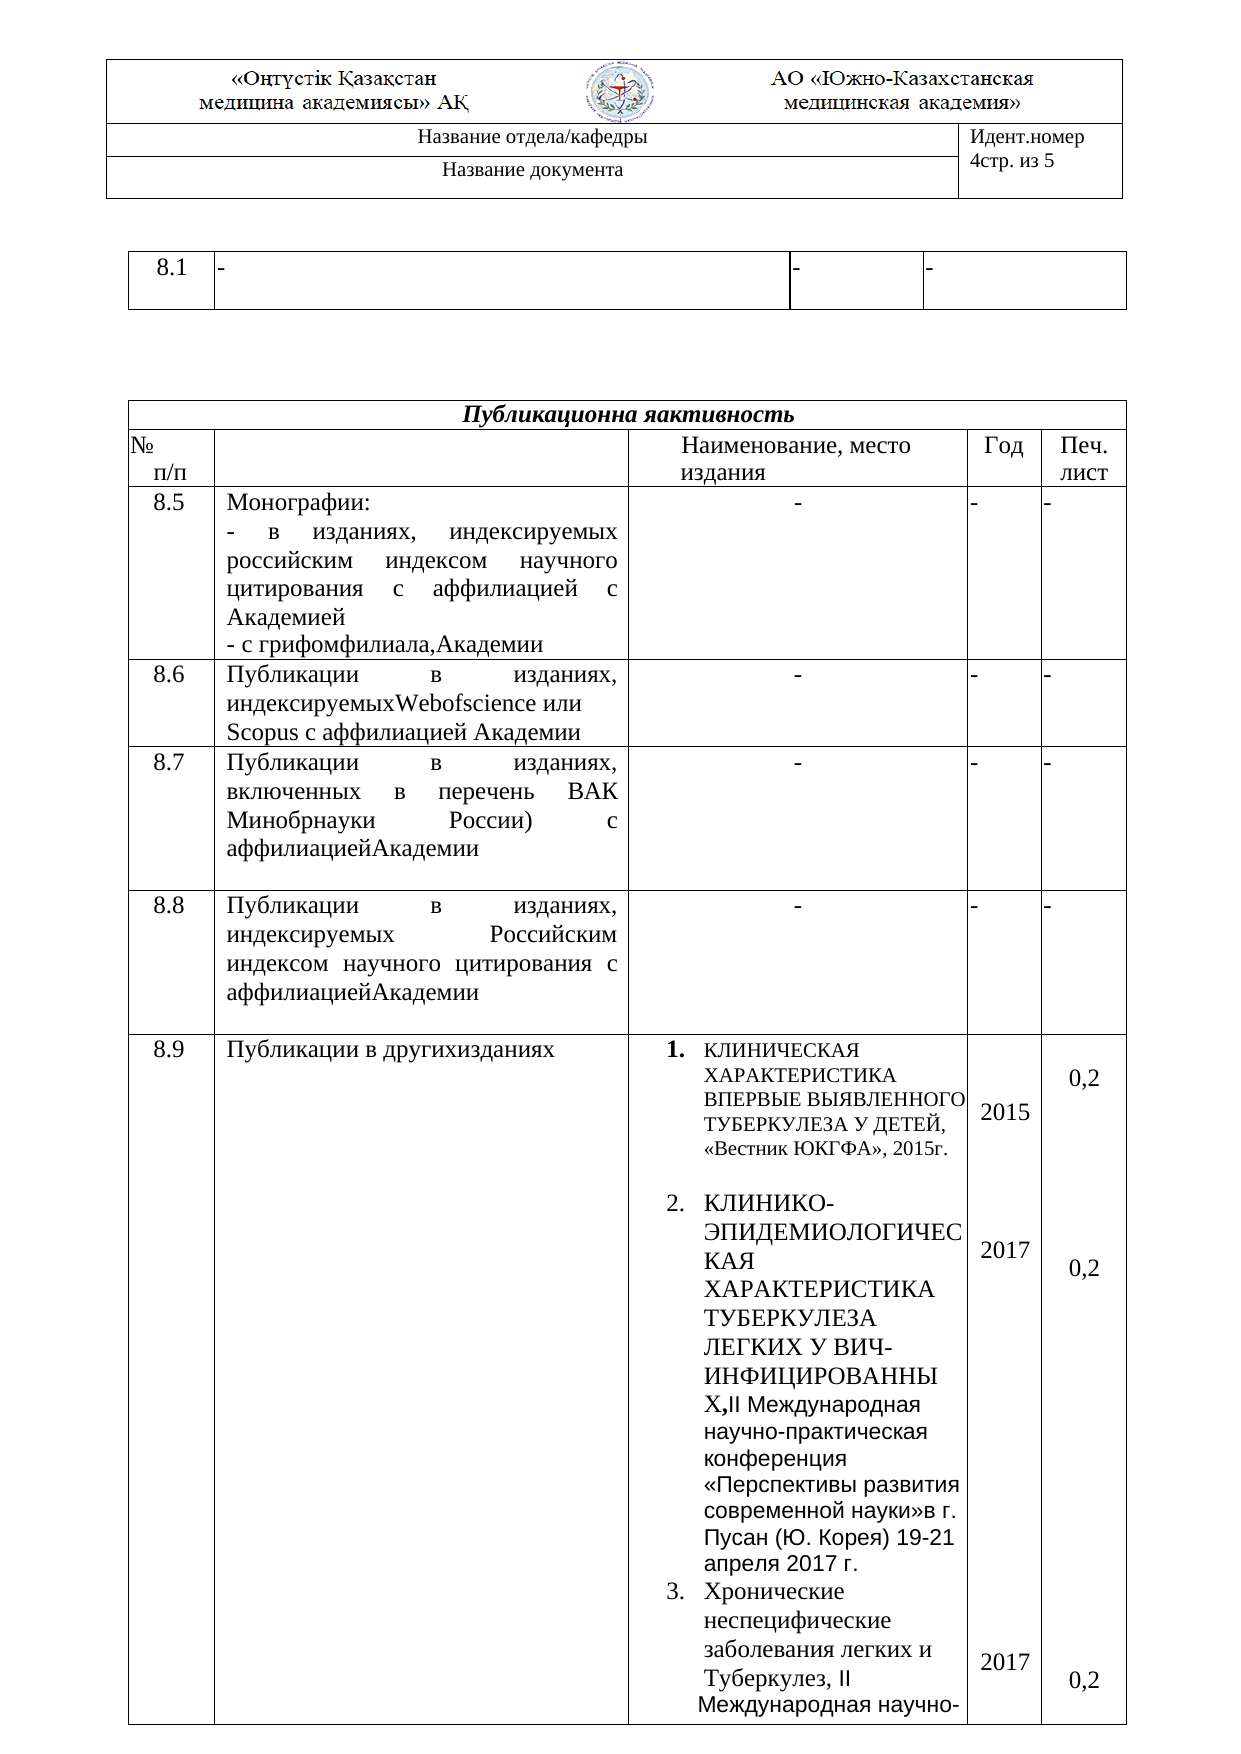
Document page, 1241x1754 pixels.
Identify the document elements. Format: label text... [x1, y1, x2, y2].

table_cell - [1042, 487, 1126, 658]
table_cell Год [968, 430, 1041, 486]
table_cell - [924, 252, 1126, 308]
table_cell - [629, 487, 967, 658]
table_cell - [968, 660, 1041, 746]
table_cell - [968, 747, 1041, 889]
table_cell Монографии: в изданиях, индексируемых российским индексом научного цитирования с аффилиацией с Академией с грифомфилиала,Академии [215, 487, 628, 658]
picture [165, 60, 1064, 123]
table_cell - [968, 891, 1041, 1033]
table_cell - [215, 252, 789, 308]
table_cell - [1042, 891, 1126, 1033]
table_cell 8.1 [129, 252, 214, 308]
table_cell Публикации в изданиях, включенных в перечень ВАК Минобрнауки России) с аффилиациейАкадемии [215, 747, 628, 889]
table_cell № п/п [129, 430, 214, 486]
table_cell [629, 1035, 967, 1724]
table_cell Печ. лист [1042, 430, 1126, 486]
table_cell 8.9 [129, 1035, 214, 1724]
table_cell Наименование, место издания [629, 430, 967, 486]
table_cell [215, 1035, 628, 1724]
table_cell 0,2 0,2 0,2 0,2 [1042, 1035, 1126, 1724]
table_cell [215, 430, 628, 486]
table_cell - [1042, 747, 1126, 889]
table_cell - [968, 487, 1041, 658]
table_cell - [629, 660, 967, 746]
table_cell 8.7 [129, 747, 214, 889]
table_cell - [629, 747, 967, 889]
table_cell 8.8 [129, 891, 214, 1033]
table_cell - [791, 252, 923, 308]
table_cell Публикации в изданиях, индексируемыхWebofscience или Scopus с аффилиацией Академии [215, 660, 628, 746]
table_cell 8.5 [129, 487, 214, 658]
table_cell 8.6 [129, 660, 214, 746]
table_cell Публикации в изданиях, индексируемых Российским индексом научного цитирования с аффилиациейАкадемии [215, 891, 628, 1033]
table_cell - [629, 891, 967, 1033]
table_cell - [1042, 660, 1126, 746]
table_header Публикационна яактивность [129, 401, 1126, 429]
table_cell 2015 2017 2017 2017 [968, 1035, 1041, 1724]
